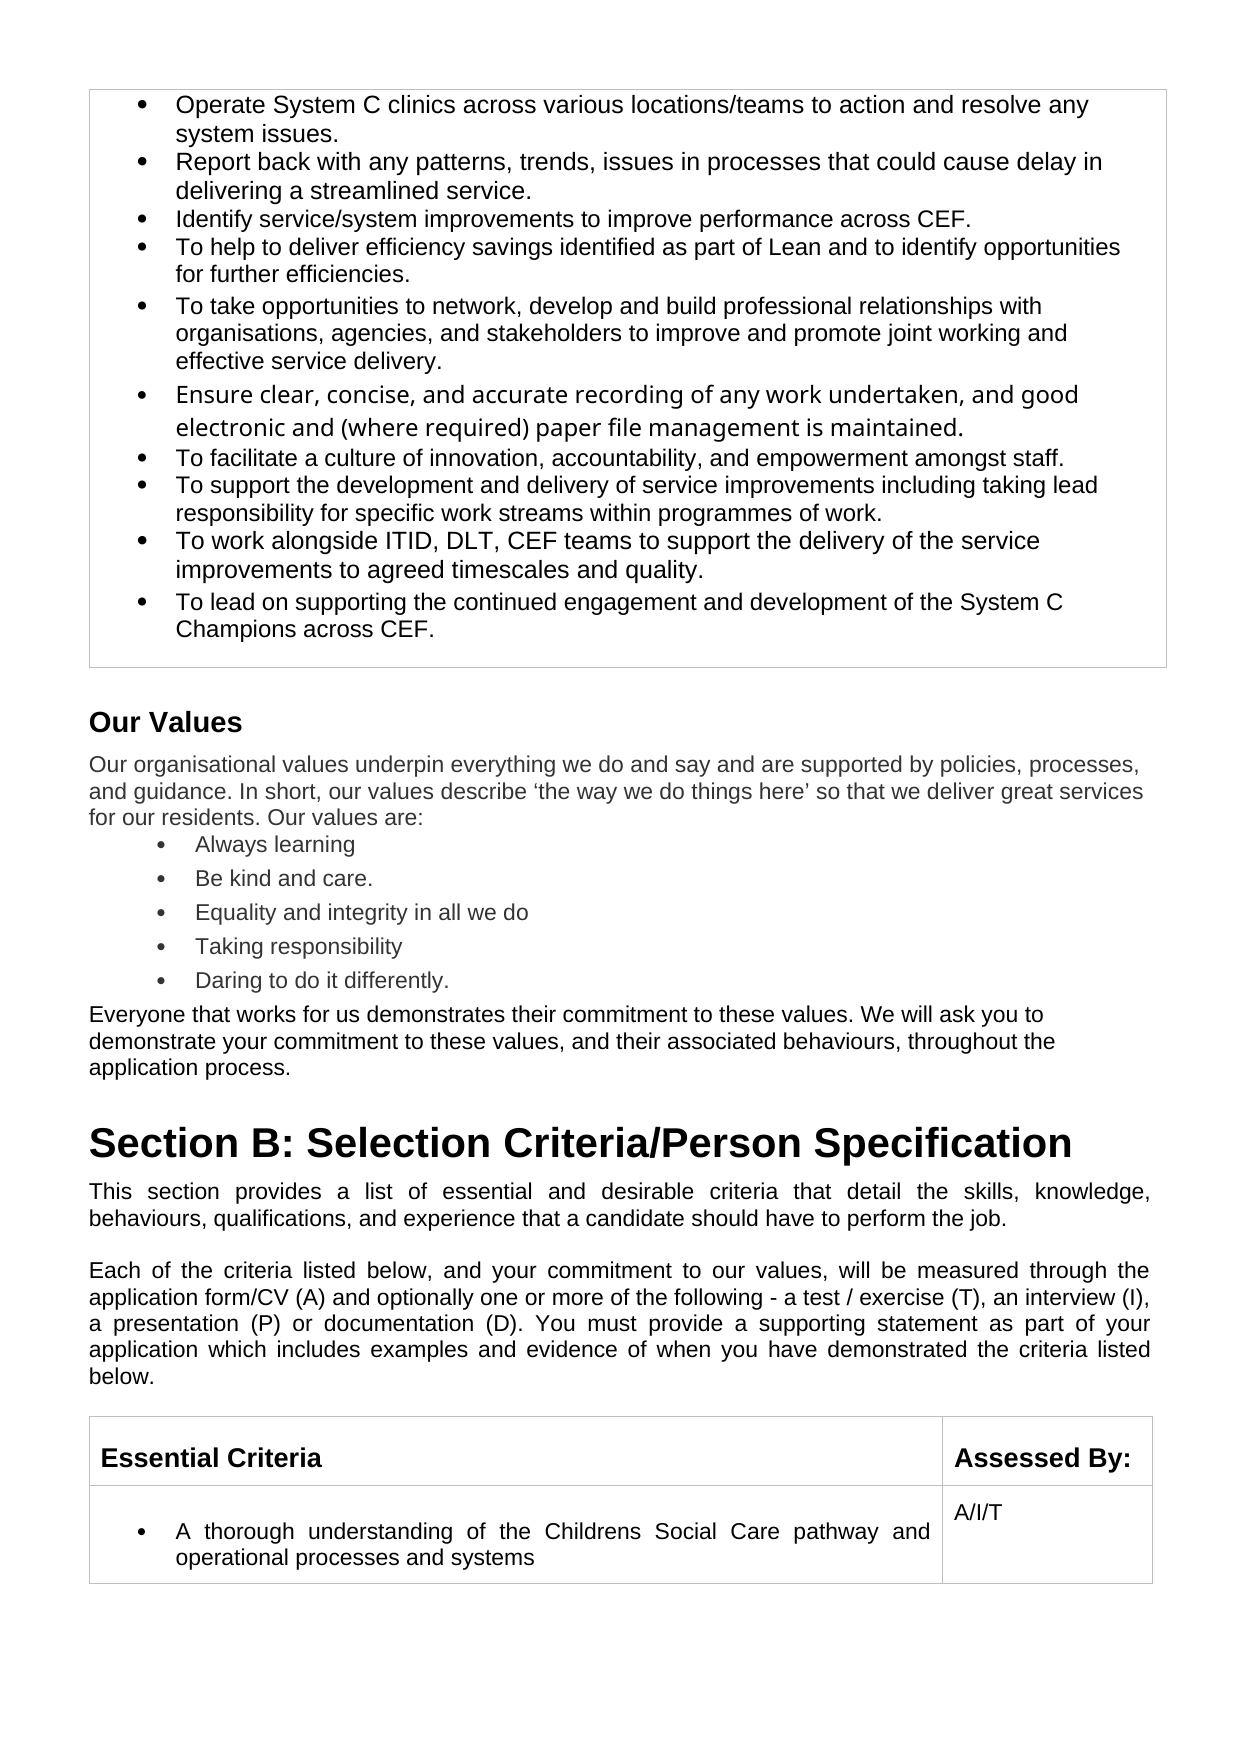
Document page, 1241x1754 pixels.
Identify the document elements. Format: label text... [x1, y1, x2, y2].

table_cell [90, 1486, 942, 1583]
table_cell A/I/T [943, 1486, 1152, 1583]
text Our organisational values underpin everything we do and say and are supported by policies, processes, and guidance. In short, our values describe ‘the way we do things here’ so that we deliver great services for our residents. Our values are: [267, 751, 1152, 831]
text Everyone that works for us demonstrates their commitment to these values. We will ask you to demonstrate your commitment to these values, and their associated behaviours, throughout the application process. [89, 1001, 1152, 1080]
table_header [90, 90, 1166, 667]
list Taking responsibility [157, 933, 1152, 959]
text Each of the criteria listed below, and your commitment to our values, will be measured through the application form/CV (A) and optionally one or more of the following - a test / exercise (T), an interview (I), a presentation (P) or documentation (D). You must provide a supporting statement as part of your application which includes examples and evidence of when you have demonstrated the criteria listed below. [89, 1257, 1152, 1389]
list Be kind and care. [157, 865, 1152, 891]
table_header Essential Criteria [90, 1417, 942, 1485]
subtitle Our Values [89, 705, 1152, 739]
text This section provides a list of essential and desirable criteria that detail the skills, knowledge, behaviours, qualifications, and experience that a candidate should have to perform the job. [89, 1178, 1152, 1231]
subtitle Section B: Selection Criteria/Person Specification [89, 1118, 1152, 1166]
list Daring to do it differently. [157, 967, 1152, 993]
list Always learning [157, 831, 1152, 857]
list Equality and integrity in all we do [157, 899, 1152, 925]
table_header Assessed By: [943, 1417, 1152, 1485]
